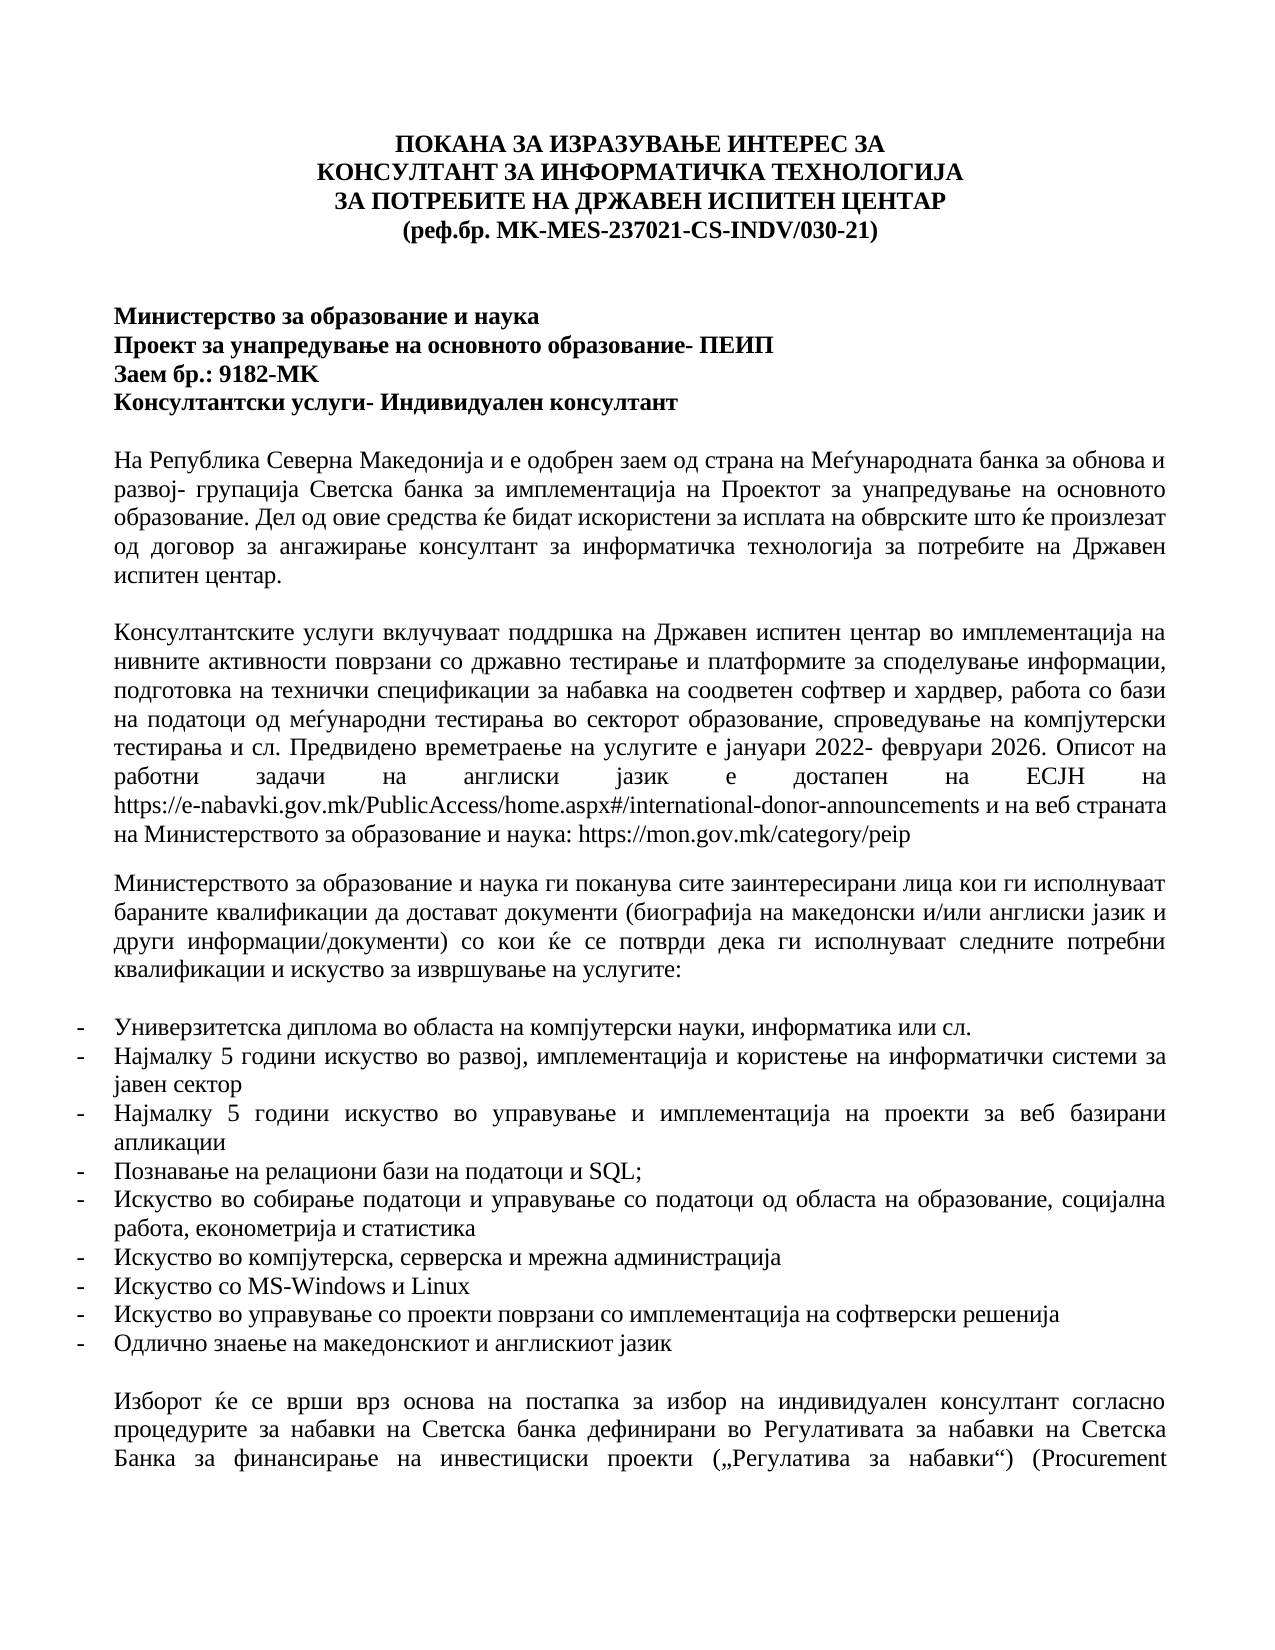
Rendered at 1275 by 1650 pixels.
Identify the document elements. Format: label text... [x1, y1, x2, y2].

text (реф.бр. MK-MES-237021-CS-INDV/030-21) [114, 215, 1167, 244]
list Најмалку 5 години искуство во управување и имплементација на проекти за веб базирани апликации [76, 1098, 1167, 1156]
list Искуство во собирање податоци и управување со податоци од областа на образование, социјална работа, економетрија и статистика [76, 1184, 1167, 1242]
text Проект за унапредување на основното образование- ПЕИП [114, 330, 1167, 359]
list Искуство со MS-Windows и Linux [76, 1271, 1167, 1299]
text Заем бр.: 9182-MK [114, 359, 1167, 387]
text ЗА ПОТРЕБИТЕ НА ДРЖАВЕН ИСПИТЕН ЦЕНТАР [114, 186, 1167, 215]
title ПОКАНА ЗА ИЗРАЗУВАЊЕ ИНТЕРЕС ЗА [114, 129, 1167, 157]
list Познавање на релациони бази на податоци и SQL; [76, 1156, 1167, 1184]
list Универзитетска диплома во областа на компјутерски науки, информатика или сл. [76, 1012, 1167, 1041]
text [114, 1386, 1167, 1472]
list Искуство во компјутерска, серверска и мрежна администрација [76, 1242, 1167, 1271]
list Одлично знаење на македонскиот и англискиот јазик [76, 1328, 1167, 1357]
list Консултантските услуги вклучуваат поддршка на Државен испитен центар во имплементација на нивните активности поврзани со државно тестирање и платформите за споделување информации, подготовка на технички спецификации за набавка на соодветен софтвер и хардвер, работа со бази на податоци од меѓународни тестирања во секторот образование, спроведување на компјутерски тестирања и сл. Предвидено времетраење на услугите е јануари 2022- февруари 2026. Описот на работни задачи на англиски јазик е достапен на ЕСЈН на https://e-nabavki.gov.mk/PublicAccess/home.aspx#/international-donor-announcements и на веб страната на Министерството за образование и наука: https://mon.gov.mk/category/peip [114, 617, 1167, 847]
list Искуство во управување со проекти поврзани со имплементација на софтверски решенија [76, 1299, 1167, 1328]
text КОНСУЛТАНТ ЗА ИНФОРМАТИЧКА ТЕХНОЛОГИЈА [114, 157, 1167, 186]
list На Република Северна Македонија и е одобрен заем од страна на Меѓународната банка за обнова и развој- групација Светска банка за имплементација на Проектот за унапредување на основното образование. Дел од овие средства ќе бидат искористени за исплата на обврските што ќе произлезат од договор за ангажирање консултант за информатичка технологија за потребите на Државен испитен центар. [114, 445, 1167, 589]
text Министерството за образование и наука ги поканува сите заинтересирани лица кои ги исполнуваат бараните квалификации да достават документи (биографија на македонски и/или англиски јазик и други информации/документи) со кои ќе се потврди дека ги исполнуваат следните потребни квалификации и искуство за извршување на услугите: [114, 868, 1167, 983]
text Министерство за образование и наука [114, 301, 1167, 330]
list Најмалку 5 години искуство во развој, имплементација и користење на информатички системи за јавен сектор [76, 1041, 1167, 1098]
text Консултантски услуги- Индивидуален консултант [114, 387, 1167, 416]
